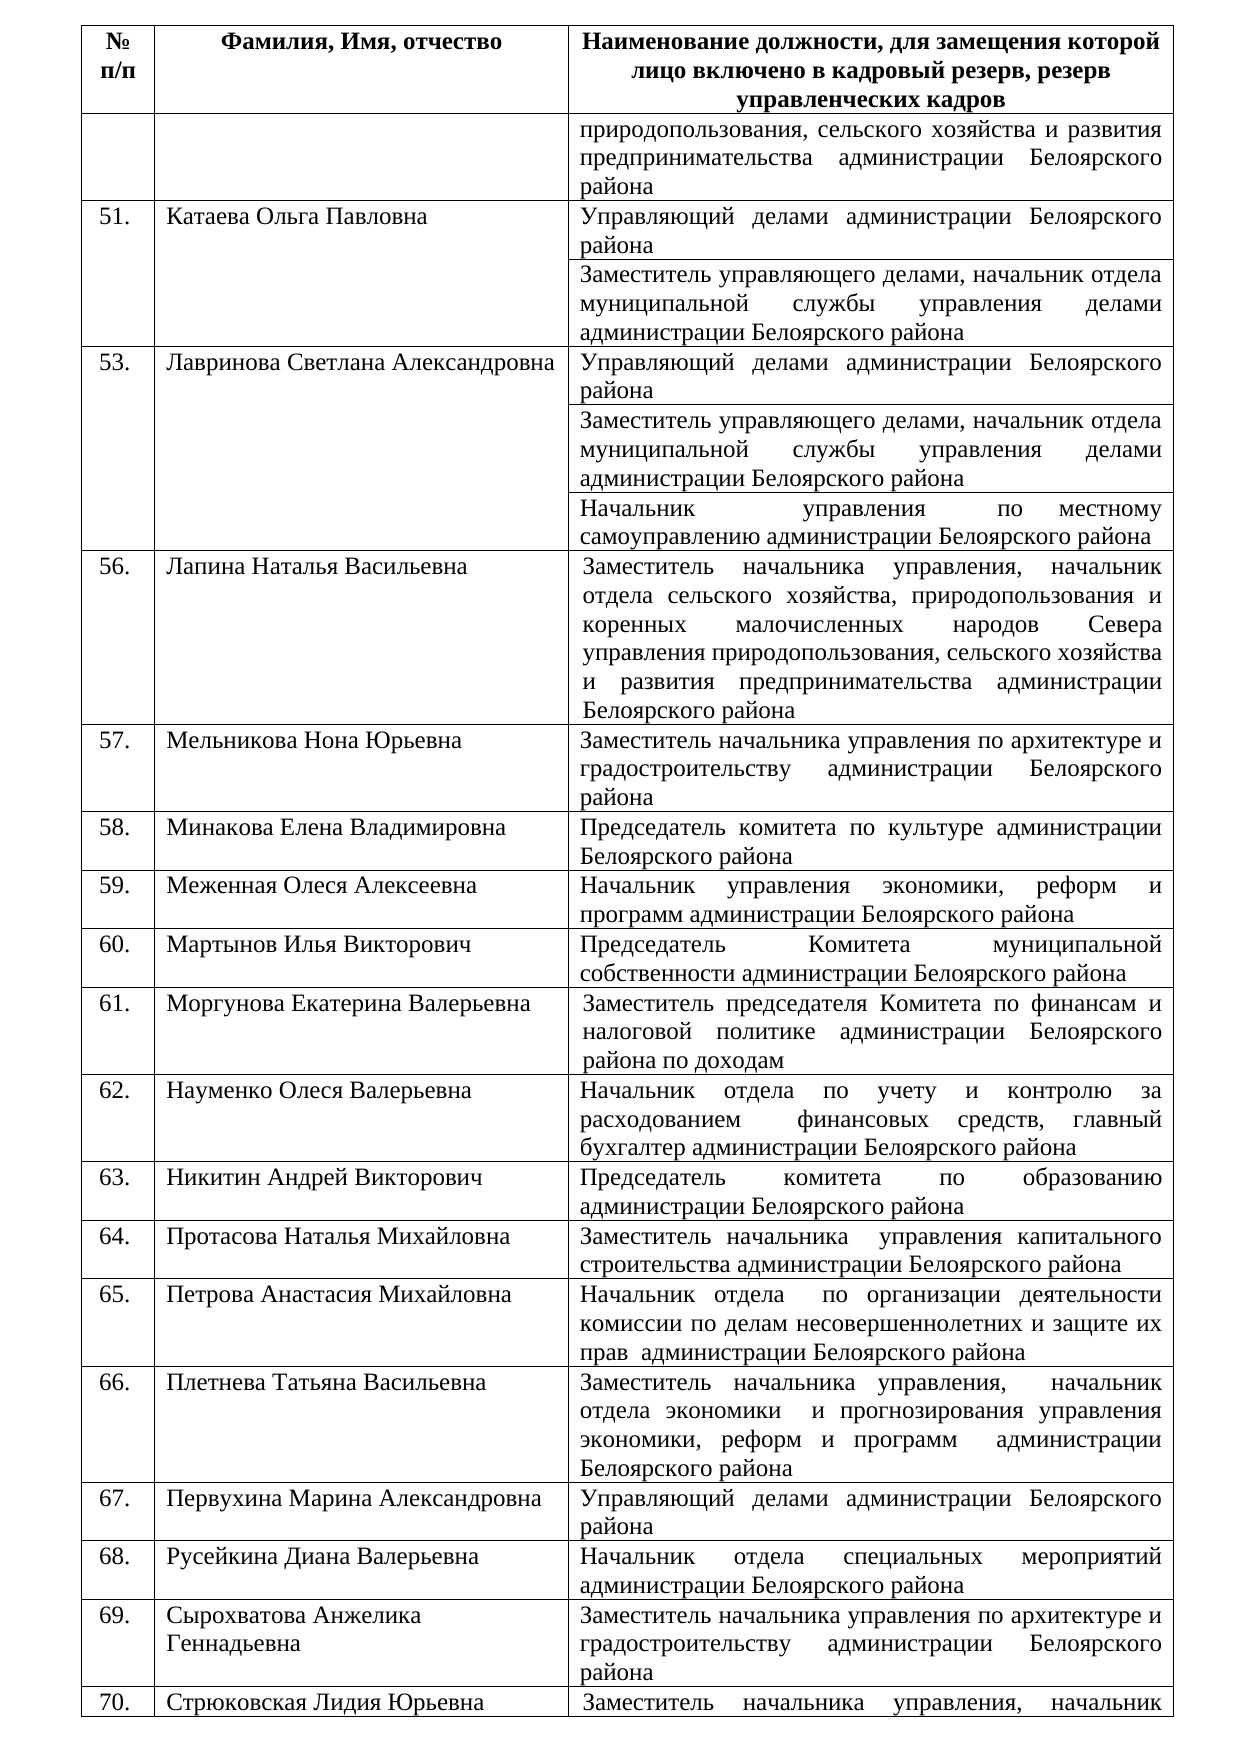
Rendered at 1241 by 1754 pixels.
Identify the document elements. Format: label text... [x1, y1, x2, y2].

table_cell [82, 1367, 154, 1482]
table_cell Мельникова Нона Юрьевна [155, 725, 568, 811]
table_cell [82, 1279, 154, 1366]
table_cell Начальник управления экономики, реформ и программ администрации Белоярского района [569, 871, 1173, 928]
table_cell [569, 114, 1173, 200]
table_cell [82, 1162, 154, 1220]
table_cell Управляющий делами администрации Белоярского района [569, 1483, 1173, 1540]
table_cell Плетнева Татьяна Васильевна [155, 1367, 568, 1482]
table_cell Начальник отдела по учету и контролю за расходованием финансовых средств, главный бухгалтер администрации Белоярского района [569, 1075, 1173, 1161]
table_header Наименование должности, для замещения которой лицо включено в кадровый резерв, резерв управленческих кадров [569, 26, 1173, 113]
table_cell Заместитель управляющего делами, начальник отдела муниципальной службы управления делами администрации Белоярского района [569, 260, 1173, 346]
table_cell [82, 1221, 154, 1278]
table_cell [155, 1687, 568, 1716]
table_cell [82, 1483, 154, 1540]
table_cell Председатель комитета по культуре администрации Белоярского района [569, 812, 1173, 869]
table_cell Заместитель управляющего делами, начальник отдела муниципальной службы управления делами администрации Белоярского района [569, 405, 1173, 492]
table_cell [82, 871, 154, 928]
table_cell [82, 347, 154, 550]
table_cell Минакова Елена Владимировна [155, 812, 568, 869]
table_cell [82, 988, 154, 1074]
table_cell Начальник отдела специальных мероприятий администрации Белоярского района [569, 1541, 1173, 1599]
table_cell Заместитель начальника управления капитального строительства администрации Белоярского района [569, 1221, 1173, 1278]
table_cell Сырохватова Анжелика Геннадьевна [155, 1600, 568, 1686]
table_cell [82, 725, 154, 811]
table_cell Моргунова Екатерина Валерьевна [155, 988, 568, 1074]
table_cell Председатель комитета по образованию администрации Белоярского района [569, 1162, 1173, 1220]
table_cell Никитин Андрей Викторович [155, 1162, 568, 1220]
table_header Фамилия, Имя, отчество [155, 26, 568, 113]
table_cell Лавринова Светлана Александровна [155, 347, 568, 550]
table_cell [82, 201, 154, 346]
table_cell Заместитель начальника управления, начальник отдела экономики и прогнозирования управления экономики, реформ и программ администрации Белоярского района [569, 1367, 1173, 1482]
table_cell [82, 1600, 154, 1686]
table_cell Управляющий делами администрации Белоярского района [569, 201, 1173, 258]
table_cell Мартынов Илья Викторович [155, 929, 568, 987]
table_cell Начальник управления по местному самоуправлению администрации Белоярского района [569, 493, 1173, 550]
table_cell [82, 812, 154, 869]
table_cell Заместитель председателя Комитета по финансам и налоговой политике администрации Белоярского района по доходам [569, 988, 1173, 1074]
table_cell Протасова Наталья Михайловна [155, 1221, 568, 1278]
table_cell Управляющий делами администрации Белоярского района [569, 347, 1173, 404]
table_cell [569, 1687, 1173, 1716]
table_cell [82, 114, 154, 200]
table_cell Петрова Анастасия Михайловна [155, 1279, 568, 1366]
table_cell [82, 1075, 154, 1161]
table_cell Русейкина Диана Валерьевна [155, 1541, 568, 1599]
table_cell Председатель Комитета муниципальной собственности администрации Белоярского района [569, 929, 1173, 987]
table_cell Меженная Олеся Алексеевна [155, 871, 568, 928]
table_cell Лапина Наталья Васильевна [155, 551, 568, 724]
table_cell [82, 929, 154, 987]
table_header № п/п [82, 26, 154, 113]
table_cell Заместитель начальника управления по архитектуре и градостроительству администрации Белоярского района [569, 725, 1173, 811]
table_cell [82, 551, 154, 724]
table_cell Заместитель начальника управления по архитектуре и градостроительству администрации Белоярского района [569, 1600, 1173, 1686]
table_cell Катаева Ольга Павловна [155, 201, 568, 346]
table_cell [82, 1541, 154, 1599]
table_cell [155, 114, 568, 200]
table_cell [82, 1687, 154, 1716]
table_cell Первухина Марина Александровна [155, 1483, 568, 1540]
table_cell Начальник отдела по организации деятельности комиссии по делам несовершеннолетних и защите их прав администрации Белоярского района [569, 1279, 1173, 1366]
table_cell Науменко Олеся Валерьевна [155, 1075, 568, 1161]
